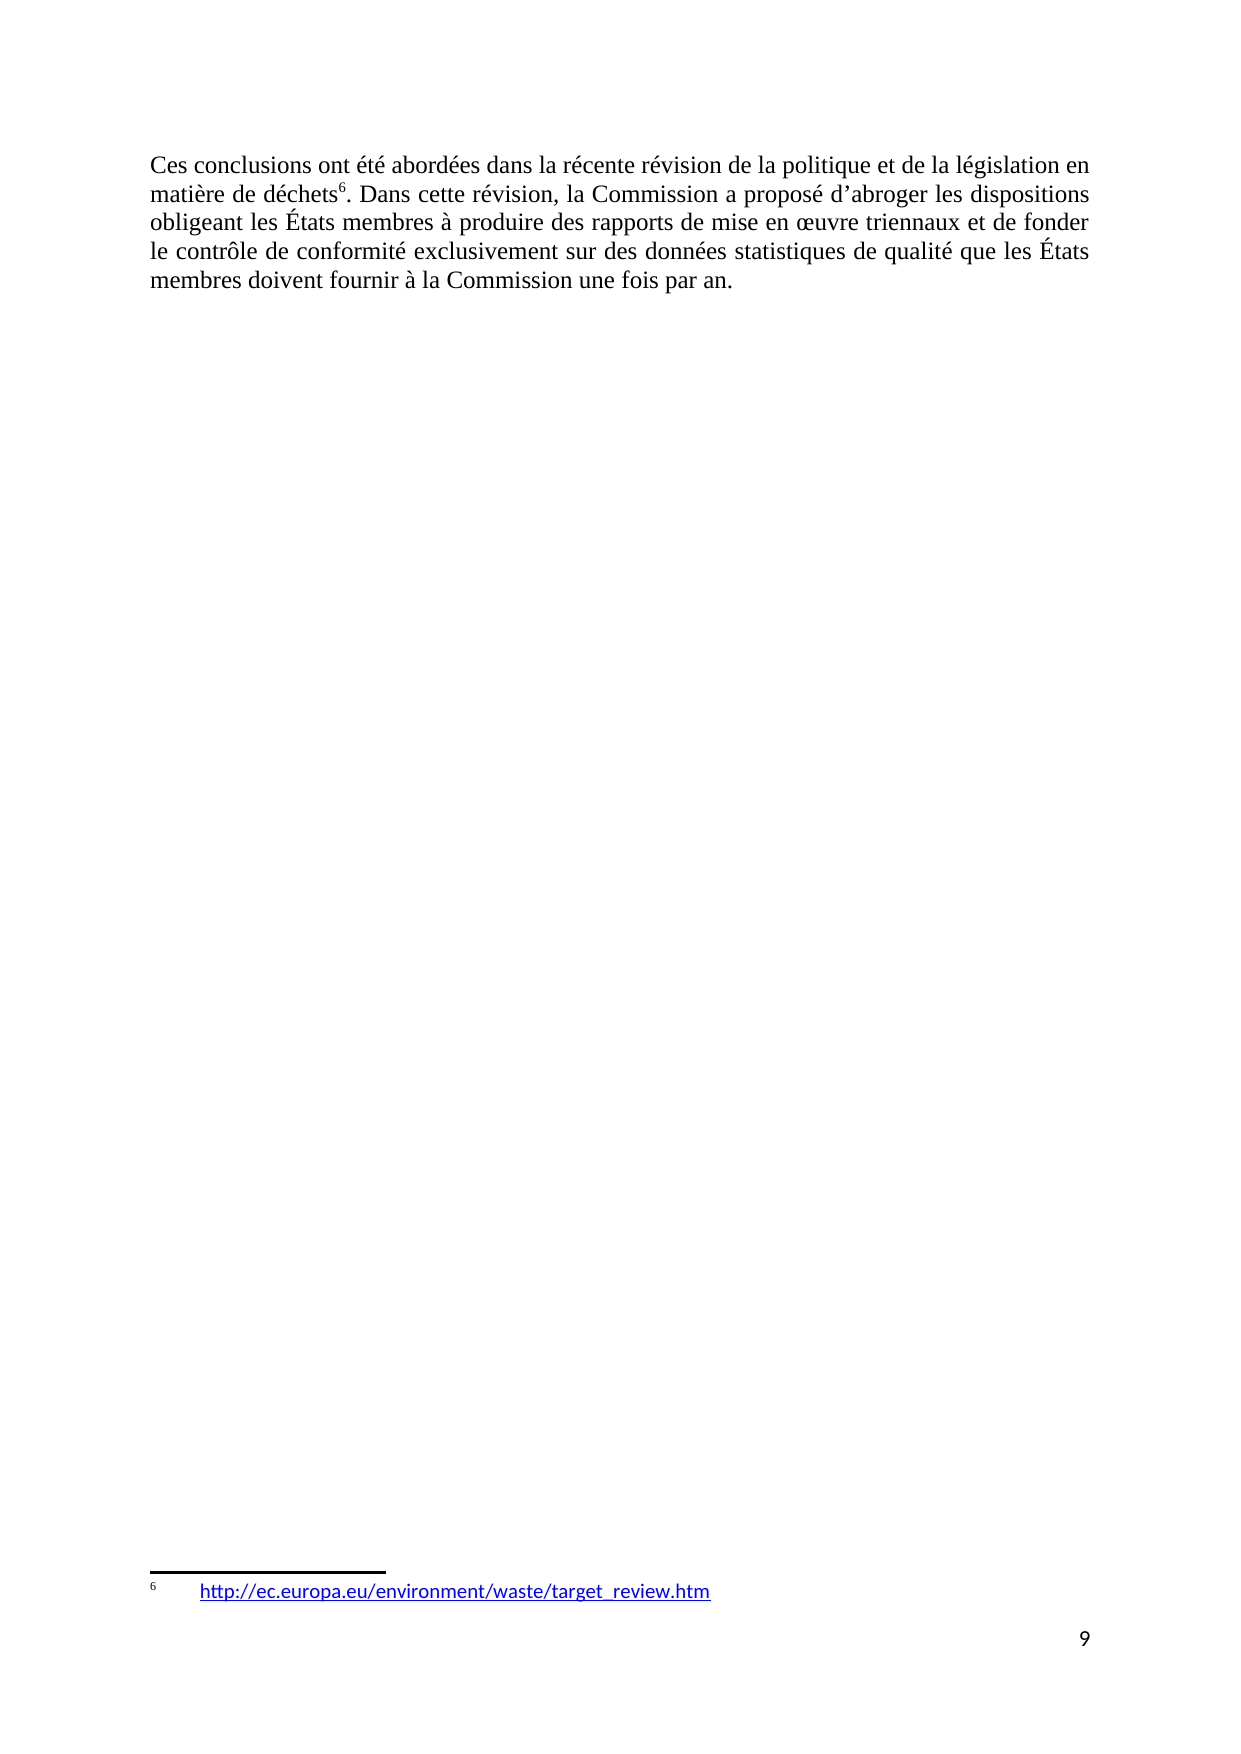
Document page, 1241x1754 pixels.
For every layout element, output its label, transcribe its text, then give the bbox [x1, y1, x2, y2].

text Ces conclusions ont été abordées dans la récente révision de la politique et de la législation en matière de déchets. Dans cette révision, la Commission a proposé d’abroger les dispositions obligeant les États membres à produire des rapports de mise en œuvre triennaux et de fonder le contrôle de conformité exclusivement sur des données statistiques de qualité que les États membres doivent fournir à la Commission une fois par an. [150, 150, 1090, 294]
